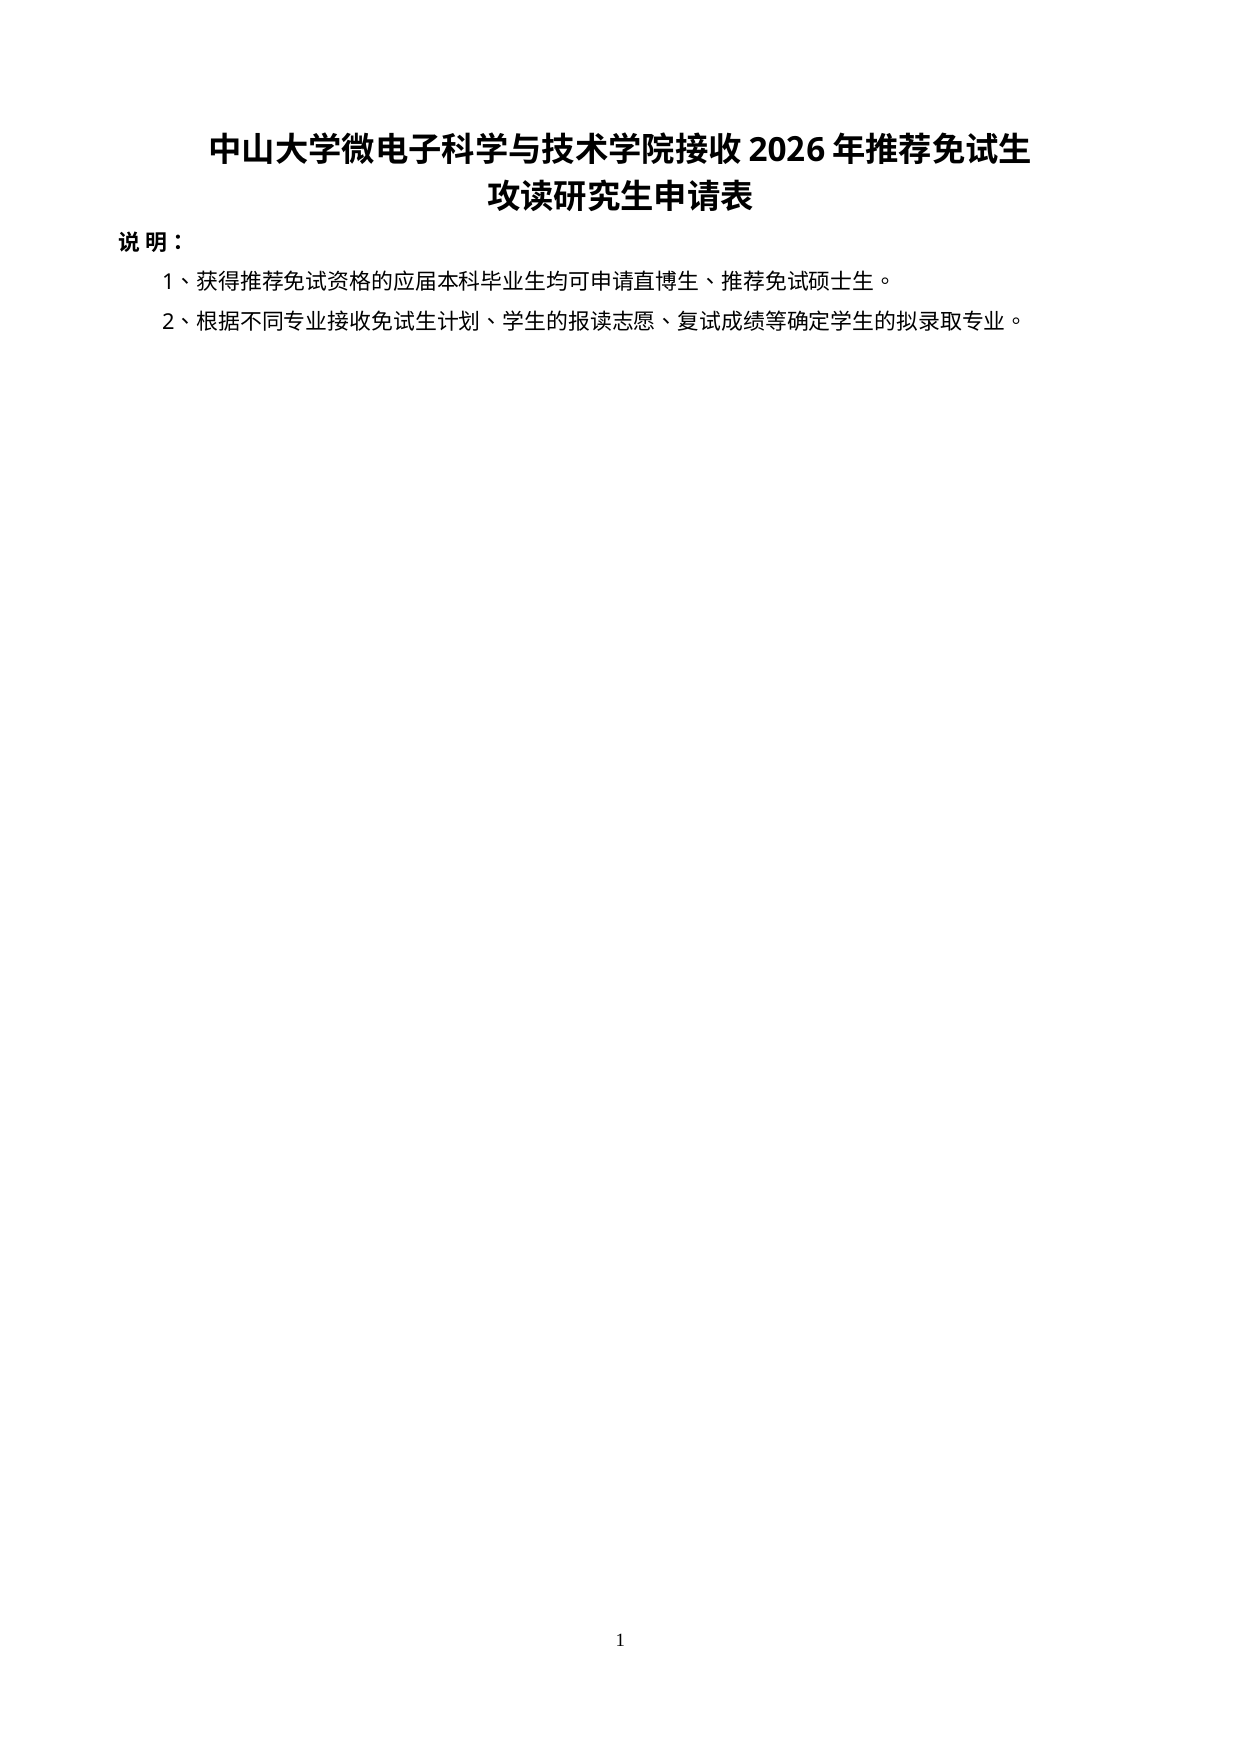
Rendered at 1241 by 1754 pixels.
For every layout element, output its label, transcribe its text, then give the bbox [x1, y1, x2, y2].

text 1、获得推荐免试资格的应届本科毕业生均可申请直博生、推荐免试硕士生。 [118, 258, 1122, 298]
text 说 明： [118, 218, 1074, 258]
text 中山大学微电子科学与技术学院接收2026年推荐免试生 [118, 123, 1122, 171]
text 攻读研究生申请表 [118, 171, 1122, 218]
text 2、根据不同专业接收免试生计划、学生的报读志愿、复试成绩等确定学生的拟录取专业。 [118, 298, 1122, 337]
